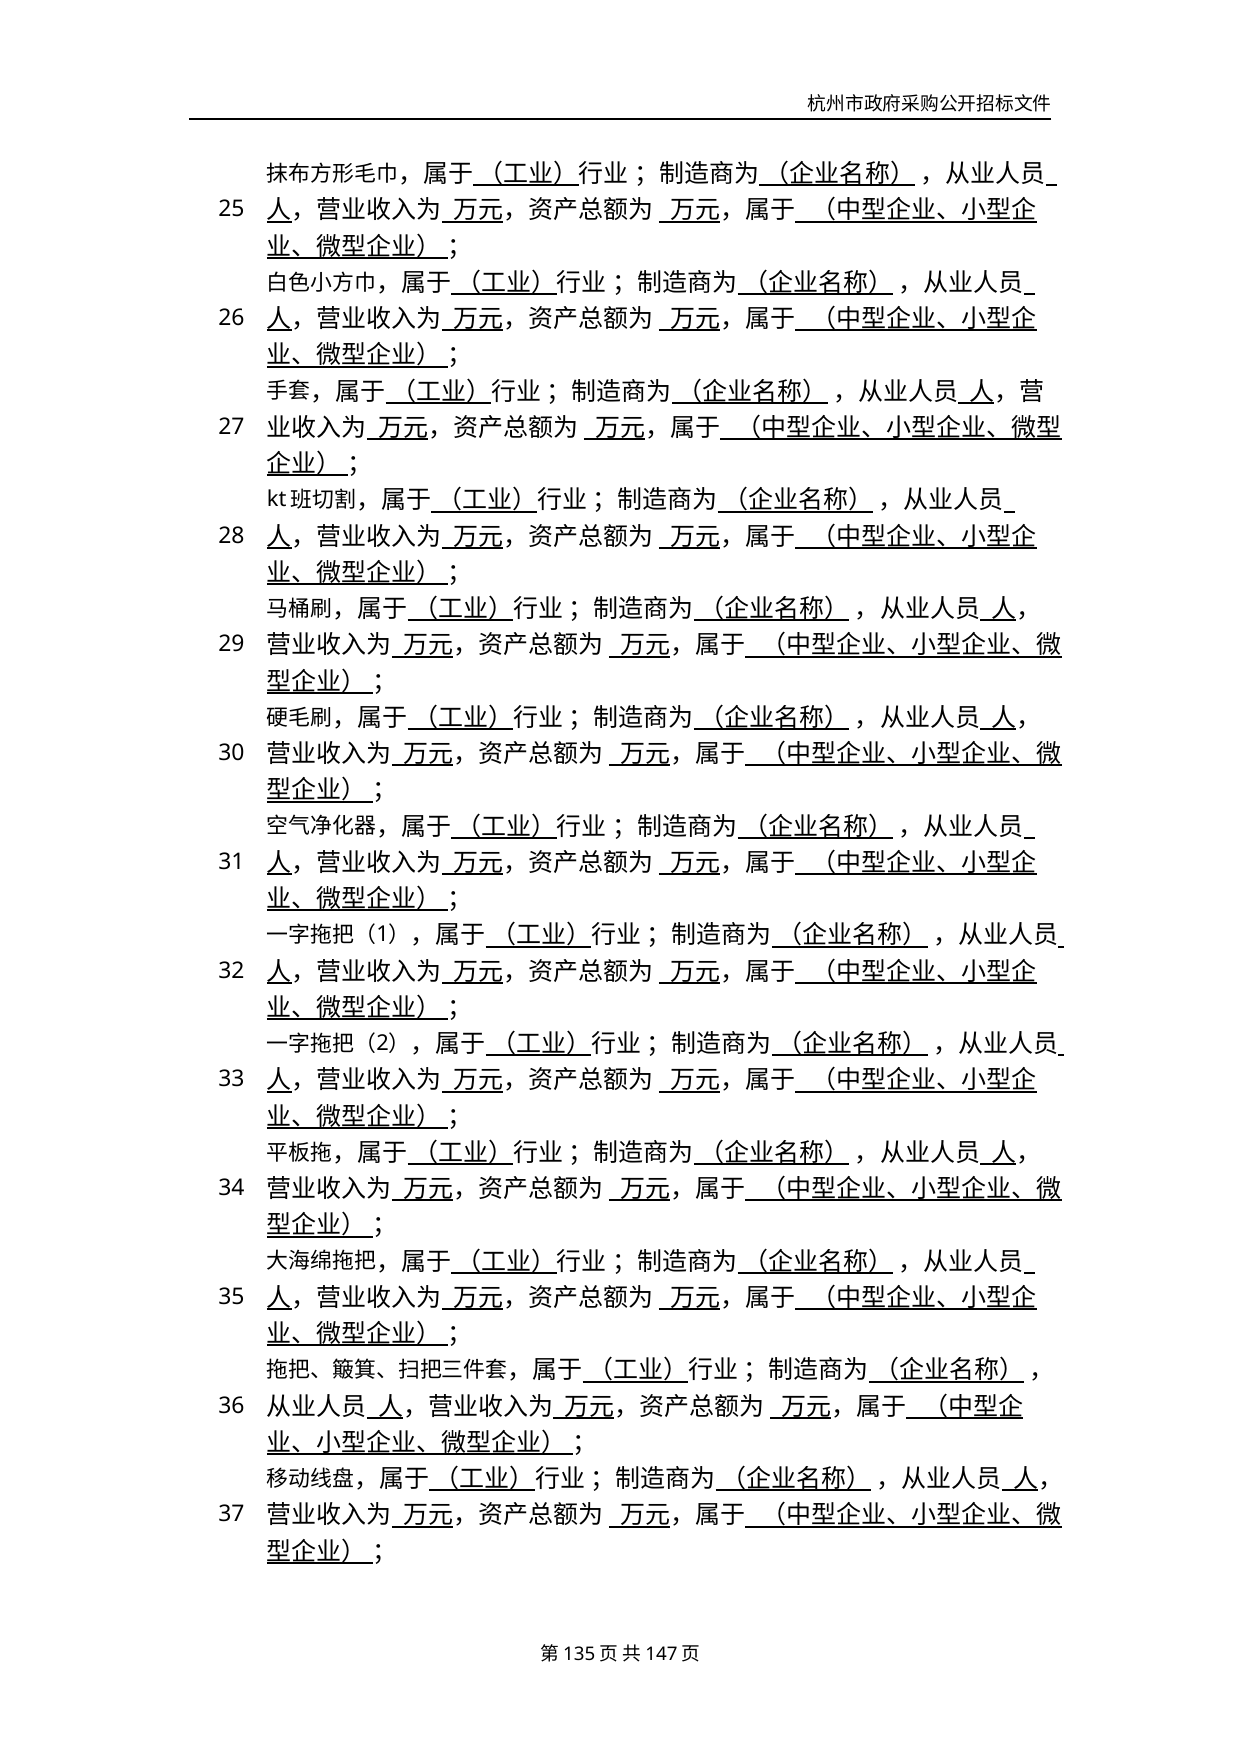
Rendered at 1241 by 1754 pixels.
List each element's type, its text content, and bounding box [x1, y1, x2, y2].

table_cell 26 [199, 262, 255, 371]
table_cell 一字拖把（1），属于 （工业）行业 ；制造商为 （企业名称） ，从业人员 人，营业收入为 万元，资产总额为 万元，属于 （中型企业、小型企业、微型企业） ； [255, 915, 1076, 1023]
table_cell 37 [199, 1459, 255, 1567]
table_cell 大海绵拖把，属于 （工业）行业 ；制造商为 （企业名称） ，从业人员 人，营业收入为 万元，资产总额为 万元，属于 （中型企业、小型企业、微型企业） ； [255, 1241, 1076, 1350]
table_cell 28 [199, 480, 255, 588]
table_cell 35 [199, 1241, 255, 1350]
table_cell 30 [199, 697, 255, 806]
table_cell 31 [199, 806, 255, 915]
table_cell 拖把、簸箕、扫把三件套，属于 （工业）行业 ；制造商为 （企业名称） ，从业人员 人，营业收入为 万元，资产总额为 万元，属于 （中型企业、小型企业、微型企业） ； [255, 1350, 1076, 1458]
table_cell 移动线盘，属于 （工业）行业 ；制造商为 （企业名称） ，从业人员 人，营业收入为 万元，资产总额为 万元，属于 （中型企业、小型企业、微型企业） ； [255, 1459, 1076, 1567]
table_cell 马桶刷，属于 （工业）行业 ；制造商为 （企业名称） ，从业人员 人，营业收入为 万元，资产总额为 万元，属于 （中型企业、小型企业、微型企业） ； [255, 589, 1076, 697]
table_cell 平板拖，属于 （工业）行业 ；制造商为 （企业名称） ，从业人员 人，营业收入为 万元，资产总额为 万元，属于 （中型企业、小型企业、微型企业） ； [255, 1132, 1076, 1241]
table_cell 25 [199, 154, 255, 262]
table_cell 29 [199, 589, 255, 697]
table_cell 33 [199, 1024, 255, 1132]
table_cell 手套，属于 （工业）行业 ；制造商为 （企业名称） ，从业人员 人，营业收入为 万元，资产总额为 万元，属于 （中型企业、小型企业、微型企业） ； [255, 371, 1076, 480]
table_cell 硬毛刷，属于 （工业）行业 ；制造商为 （企业名称） ，从业人员 人，营业收入为 万元，资产总额为 万元，属于 （中型企业、小型企业、微型企业） ； [255, 697, 1076, 806]
table_cell kt班切割，属于 （工业）行业 ；制造商为 （企业名称） ，从业人员 人，营业收入为 万元，资产总额为 万元，属于 （中型企业、小型企业、微型企业） ； [255, 480, 1076, 588]
table_cell 白色小方巾，属于 （工业）行业 ；制造商为 （企业名称） ，从业人员 人，营业收入为 万元，资产总额为 万元，属于 （中型企业、小型企业、微型企业） ； [255, 262, 1076, 371]
table_cell 27 [199, 371, 255, 480]
table_cell 一字拖把（2），属于 （工业）行业 ；制造商为 （企业名称） ，从业人员 人，营业收入为 万元，资产总额为 万元，属于 （中型企业、小型企业、微型企业） ； [255, 1024, 1076, 1132]
table_cell 34 [199, 1132, 255, 1241]
table_cell 空气净化器，属于 （工业）行业 ；制造商为 （企业名称） ，从业人员 人，营业收入为 万元，资产总额为 万元，属于 （中型企业、小型企业、微型企业） ； [255, 806, 1076, 915]
table_cell 36 [199, 1350, 255, 1458]
table_cell 抹布方形毛巾，属于 （工业）行业 ；制造商为 （企业名称） ，从业人员 人，营业收入为 万元，资产总额为 万元，属于 （中型企业、小型企业、微型企业） ； [255, 154, 1076, 262]
table_cell 32 [199, 915, 255, 1023]
